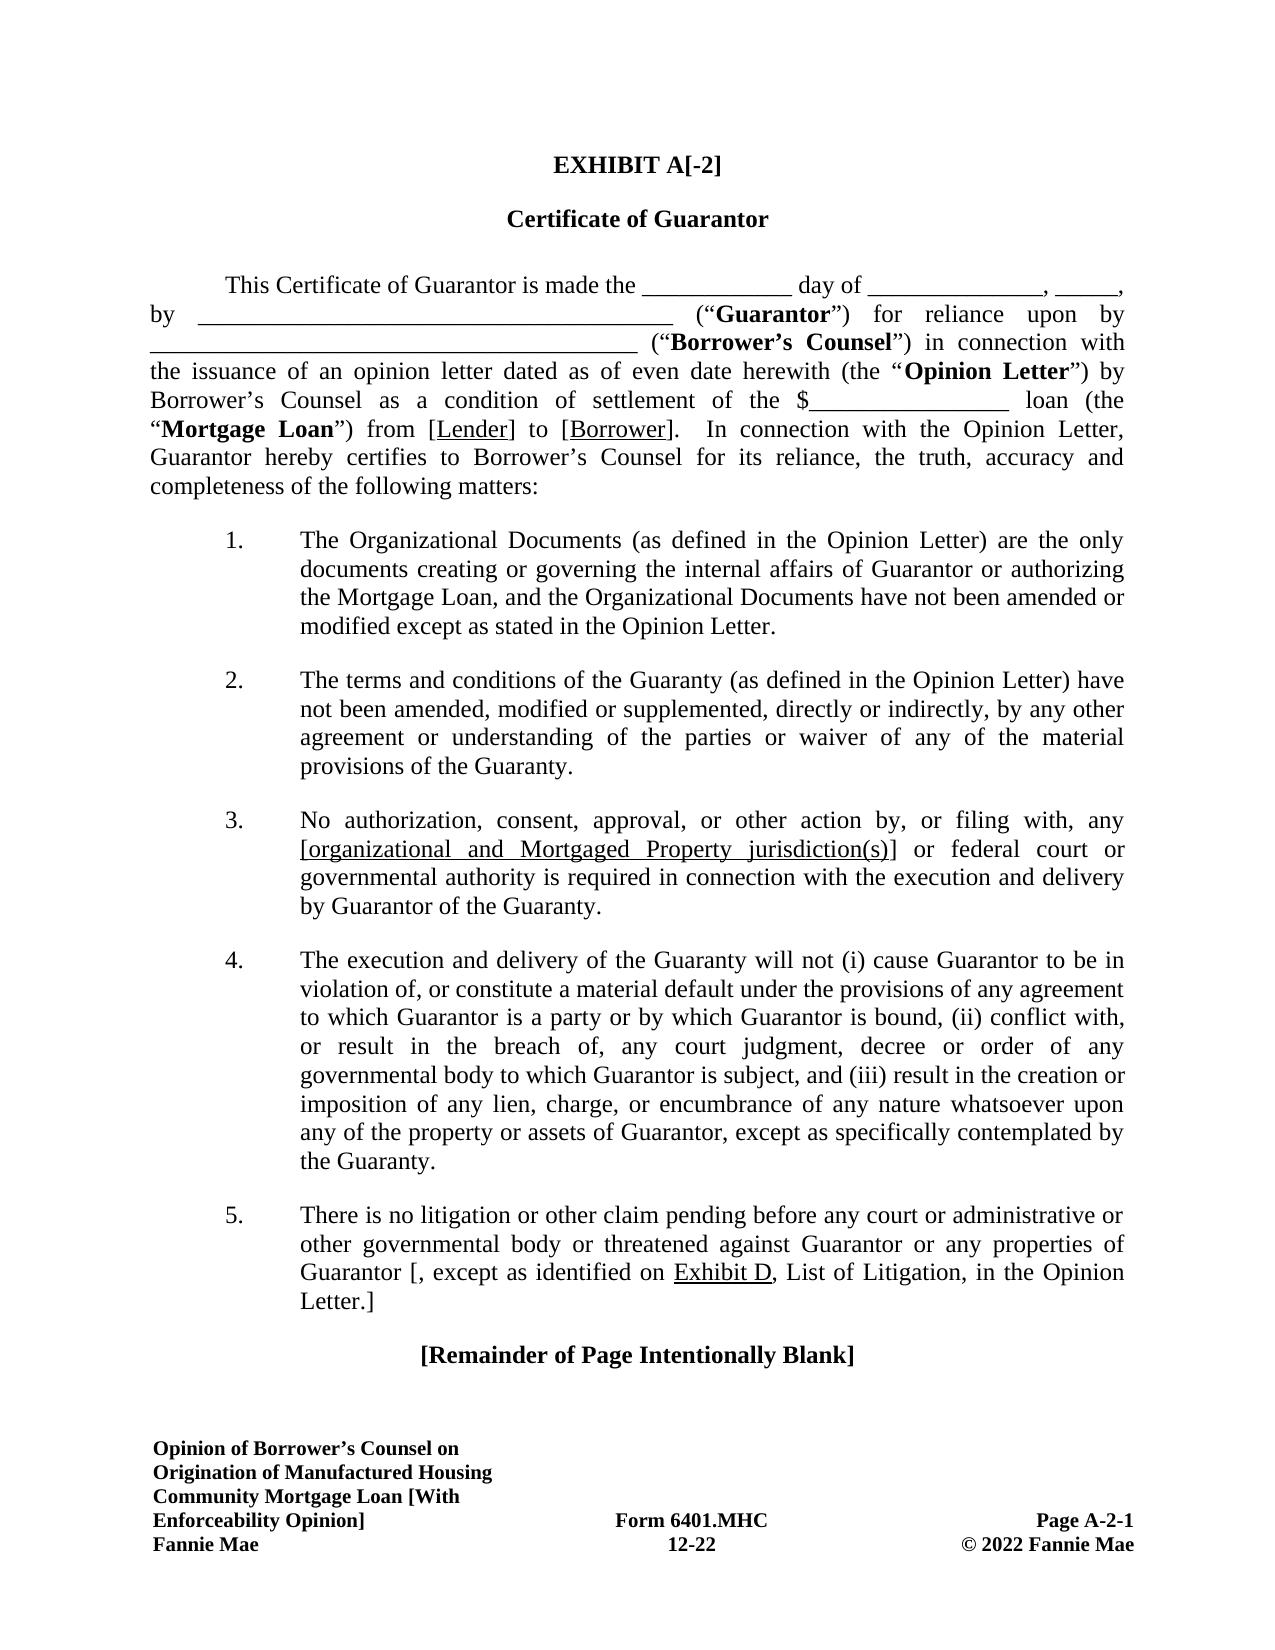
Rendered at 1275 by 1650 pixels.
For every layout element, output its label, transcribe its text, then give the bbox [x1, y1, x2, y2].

text 5. There is no litigation or other claim pending before any court or administrative or other governmental body or threatened against Guarantor or any properties of Guarantor [, except as identified on Exhibit D, List of Litigation, in the Opinion Letter.] [225, 1200, 1125, 1315]
text [Remainder of Page Intentionally Blank] [150, 1340, 1125, 1369]
text 2. The terms and conditions of the Guaranty (as defined in the Opinion Letter) have not been amended, modified or supplemented, directly or indirectly, by any other agreement or understanding of the parties or waiver of any of the material provisions of the Guaranty. [225, 665, 1125, 780]
text 1. The Organizational Documents (as defined in the Opinion Letter) are the only documents creating or governing the internal affairs of Guarantor or authorizing the Mortgage Loan, and the Organizational Documents have not been amended or modified except as stated in the Opinion Letter. [225, 525, 1125, 640]
text 4. The execution and delivery of the Guaranty will not (i) cause Guarantor to be in violation of, or constitute a material default under the provisions of any agreement to which Guarantor is a party or by which Guarantor is bound, (ii) conflict with, or result in the breach of, any court judgment, decree or order of any governmental body to which Guarantor is subject, and (iii) result in the creation or imposition of any lien, charge, or encumbrance of any nature whatsoever upon any of the property or assets of Guarantor, except as specifically contemplated by the Guaranty. [225, 945, 1125, 1175]
text This Certificate of Guarantor is made the ____________ day of ______________, _____, by ______________________________________ (“Guarantor”) for reliance upon by _______________________________________ (“Borrower’s Counsel”) in connection with the issuance of an opinion letter dated as of even date herewith (the “Opinion Letter”) by Borrower’s Counsel as a condition of settlement of the $________________ loan (the “Mortgage Loan”) from [Lender] to [Borrower]. In connection with the Opinion Letter, Guarantor hereby certifies to Borrower’s Counsel for its reliance, the truth, accuracy and completeness of the following matters: [150, 270, 1125, 500]
text EXHIBIT A[-2] [150, 150, 1125, 179]
text Certificate of Guarantor [150, 204, 1125, 232]
text 3. No authorization, consent, approval, or other action by, or filing with, any [organizational and Mortgaged Property jurisdiction(s)] or federal court or governmental authority is required in connection with the execution and delivery by Guarantor of the Guaranty. [225, 805, 1125, 920]
